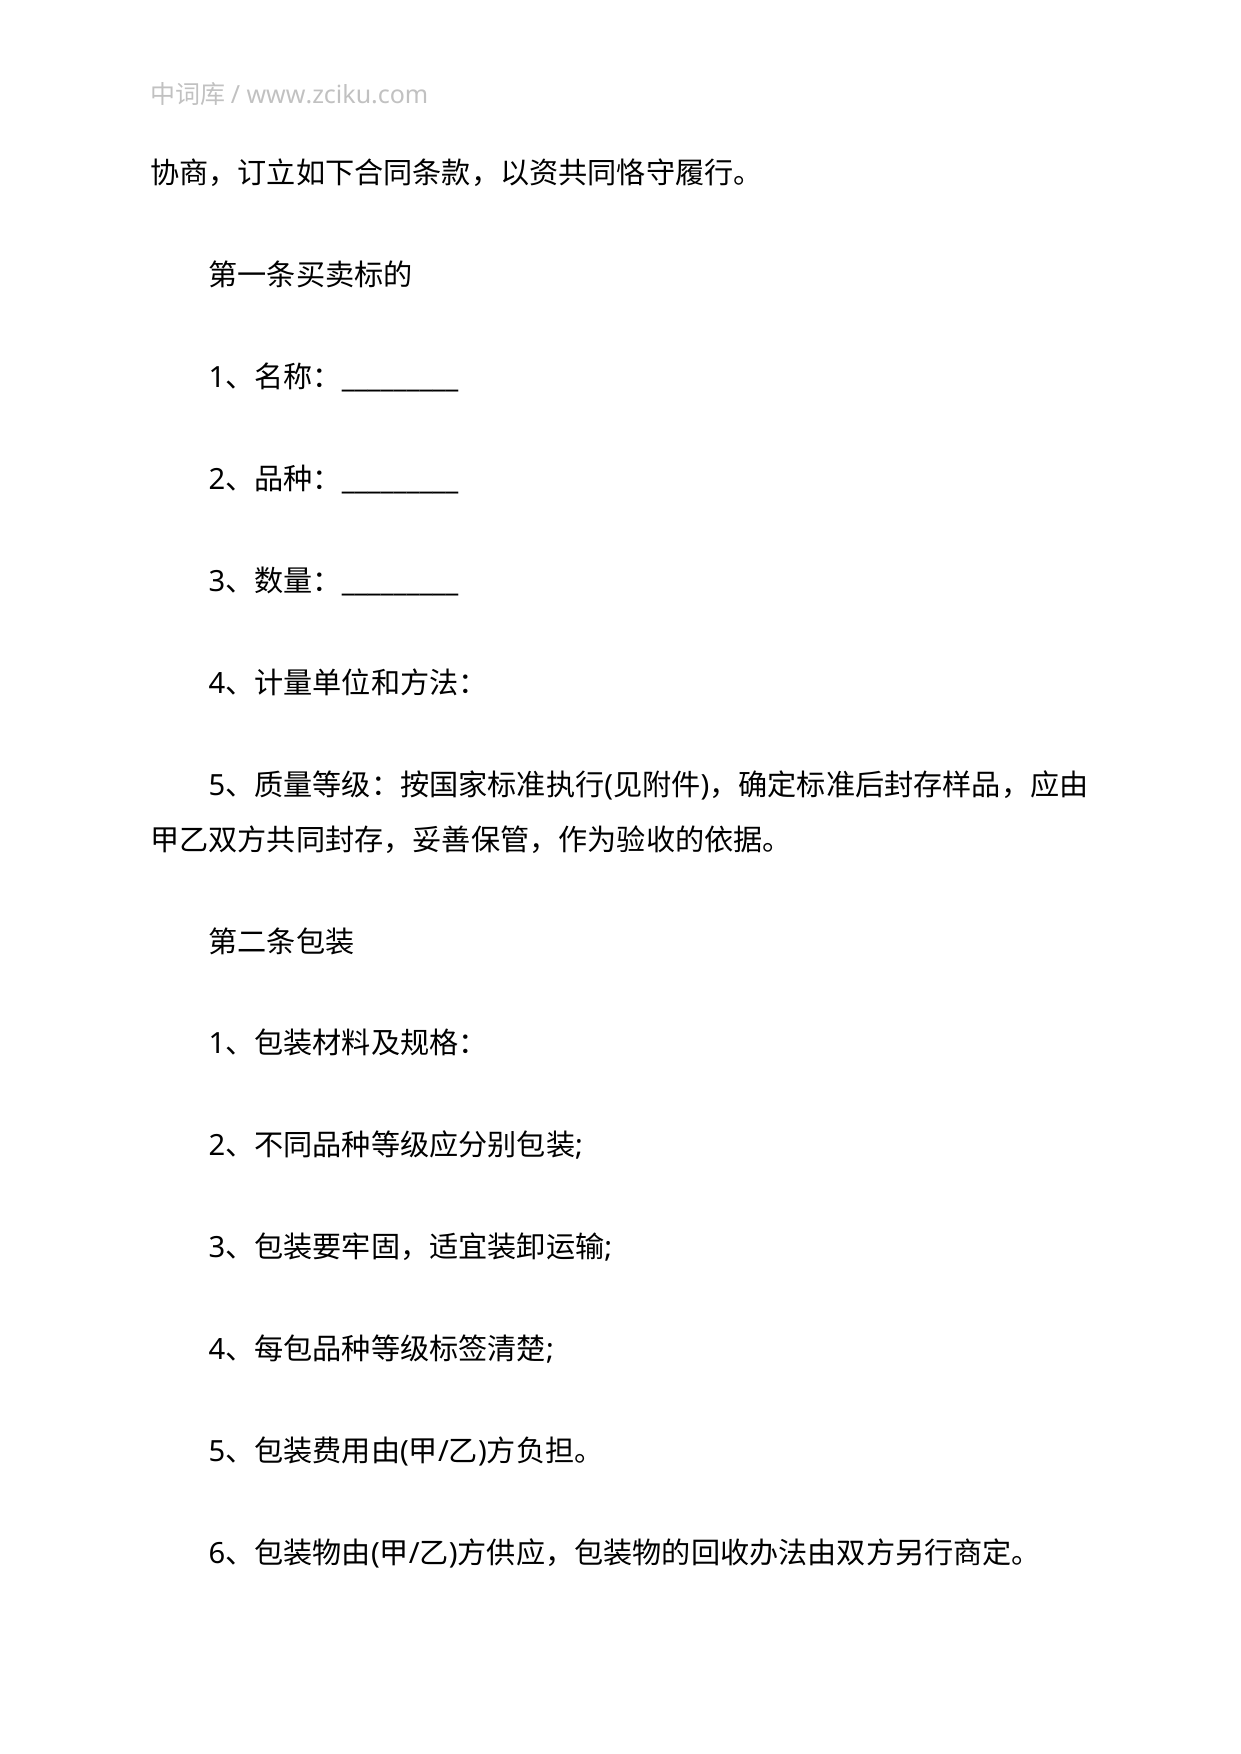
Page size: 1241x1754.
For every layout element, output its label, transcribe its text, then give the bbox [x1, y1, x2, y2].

text 4、每包品种等级标签清楚; [150, 1326, 1090, 1368]
text 第二条包装 [150, 918, 1090, 961]
text 3、包装要牢固，适宜装卸运输; [150, 1224, 1090, 1266]
text 4、计量单位和方法： [150, 659, 1090, 702]
text 第一条买卖标的 [150, 252, 1090, 294]
text 3、数量：_________ [150, 557, 1090, 600]
text 6、包装物由(甲/乙)方供应，包装物的回收办法由双方另行商定。 [150, 1530, 1090, 1572]
text 1、包装材料及规格： [150, 1020, 1090, 1062]
text 2、品种：_________ [150, 456, 1090, 498]
text 2、不同品种等级应分别包装; [150, 1122, 1090, 1164]
text 1、名称：_________ [150, 353, 1090, 396]
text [150, 150, 1090, 192]
text 5、质量等级：按国家标准执行(见附件)，确定标准后封存样品，应由甲乙双方共同封存，妥善保管，作为验收的依据。 [150, 761, 1090, 859]
text 5、包装费用由(甲/乙)方负担。 [150, 1428, 1090, 1470]
